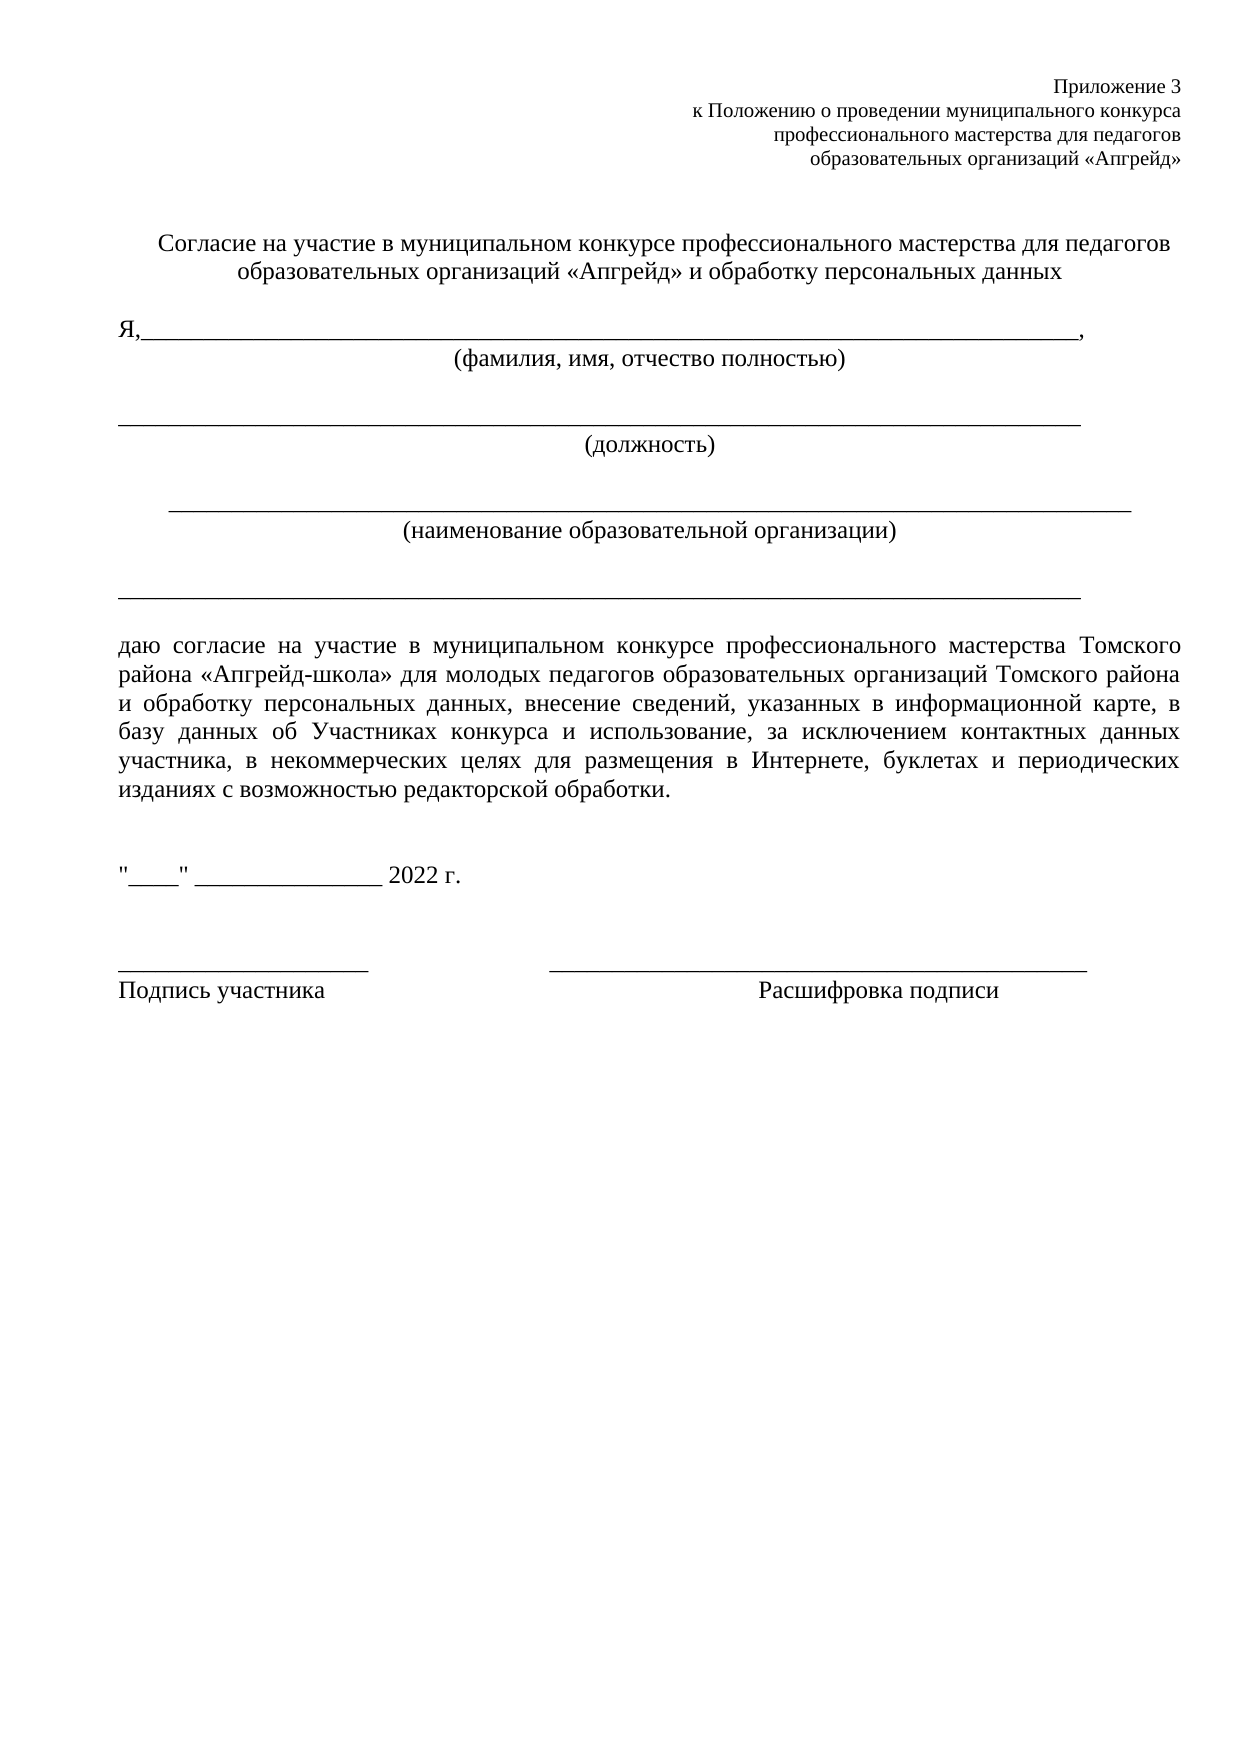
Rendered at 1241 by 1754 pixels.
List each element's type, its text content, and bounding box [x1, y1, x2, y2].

text Подпись участника Расшифровка подписи [118, 975, 1181, 1004]
text ____________________ ___________________________________________ [118, 946, 1181, 975]
text _____________________________________________________________________________ [118, 573, 1181, 601]
text Приложение 3 [118, 74, 1181, 98]
text даю согласие на участие в муниципальном конкурсе профессионального мастерства Томского района «Апгрейд-школа» для молодых педагогов образовательных организаций Томского района и обработку персональных данных, внесение сведений, указанных в информационной карте, в базу данных об Участниках конкурса и использование, за исключением контактных данных участника, в некоммерческих целях для размещения в Интернете, буклетах и периодических изданиях с возможностью редакторской обработки. [118, 630, 1181, 803]
text Согласие на участие в муниципальном конкурсе профессионального мастерства для педагогов образовательных организаций «Апгрейд» и обработку персональных данных [118, 228, 1181, 285]
text _____________________________________________________________________________ [118, 400, 1181, 429]
text (должность) [118, 429, 1181, 458]
text Я,___________________________________________________________________________, [118, 314, 1181, 343]
text (фамилия, имя, отчество полностью) [118, 343, 1181, 371]
text к Положению о проведении муниципального конкурса профессионального мастерства для педагогов образовательных организаций «Апгрейд» [650, 98, 1181, 170]
text "____" _______________ 2022 г. [118, 860, 1181, 889]
text _____________________________________________________________________________ (наименование образовательной организации) [118, 486, 1181, 544]
